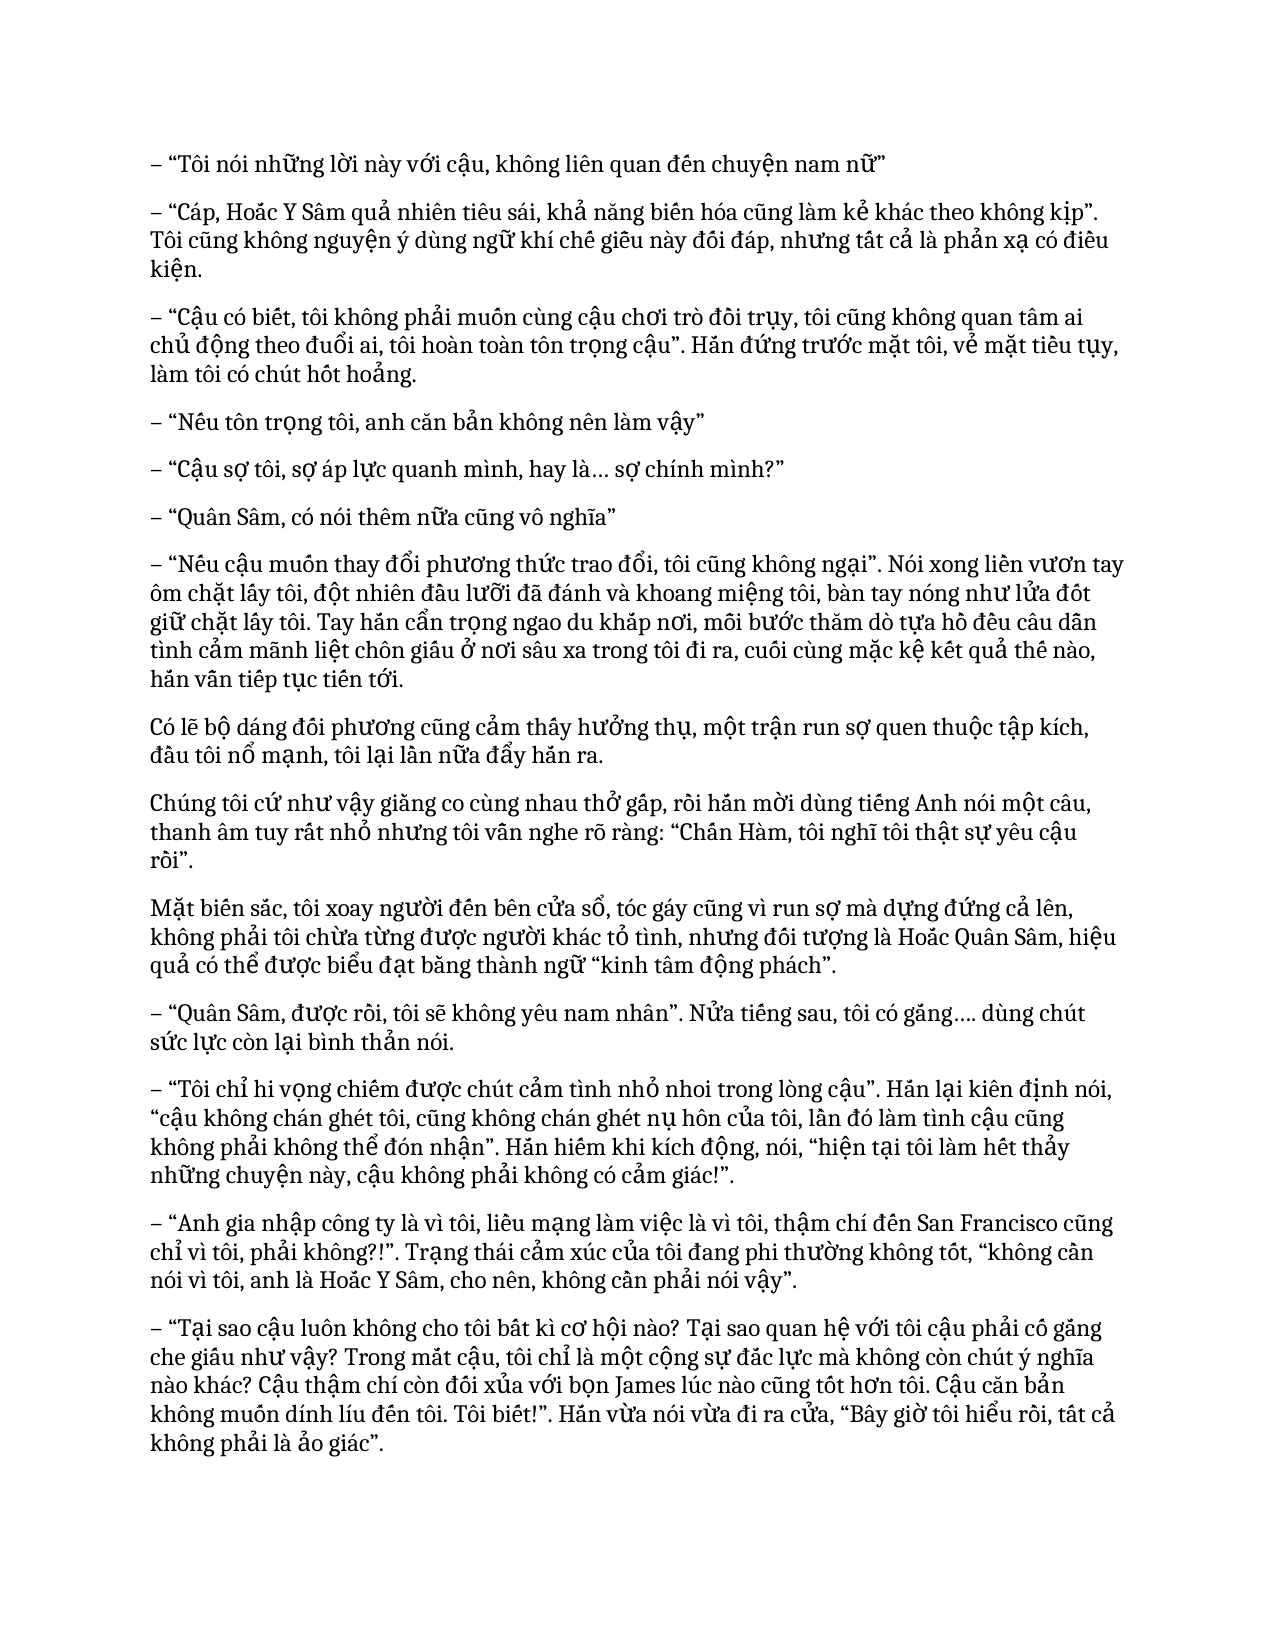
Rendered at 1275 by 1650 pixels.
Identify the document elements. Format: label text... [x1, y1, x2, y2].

text – “Cậu có biết, tôi không phải muốn cùng cậu chơi trò đồi trụy, tôi cũng không quan tâm ai chủ động theo đuổi ai, tôi hoàn toàn tôn trọng cậu”. Hắn đứng trước mặt tôi, vẻ mặt tiều tụy, làm tôi có chút hốt hoảng. [150, 302, 1125, 389]
text – “Quân Sâm, có nói thêm nữa cũng vô nghĩa” [150, 502, 1125, 531]
text – “Nếu cậu muốn thay đổi phương thức trao đổi, tôi cũng không ngại”. Nói xong liền vươn tay ôm chặt lấy tôi, đột nhiên đầu lưỡi đã đánh và khoang miệng tôi, bàn tay nóng như lửa đốt giữ chặt lấy tôi. Tay hắn cẩn trọng ngao du khắp nơi, mỗi bước thăm dò tựa hồ đều câu dẫn tình cảm mãnh liệt chôn giấu ở nơi sâu xa trong tôi đi ra, cuối cùng mặc kệ kết quả thế nào, hắn vẫn tiếp tục tiến tới. [150, 550, 1125, 694]
text Có lẽ bộ dáng đối phương cũng cảm thấy hưởng thụ, một trận run sợ quen thuộc tập kích, đầu tôi nổ mạnh, tôi lại lần nữa đẩy hắn ra. [150, 712, 1125, 770]
text – “Anh gia nhập công ty là vì tôi, liều mạng làm việc là vì tôi, thậm chí đến San Francisco cũng chỉ vì tôi, phải không?!”. Trạng thái cảm xúc của tôi đang phi thường không tốt, “không cần nói vì tôi, anh là Hoắc Y Sâm, cho nên, không cần phải nói vậy”. [150, 1209, 1125, 1295]
text – “Cậu sợ tôi, sợ áp lực quanh mình, hay là… sợ chính mình?” [150, 455, 1125, 484]
text – “Quân Sâm, được rồi, tôi sẽ không yêu nam nhân”. Nửa tiếng sau, tôi có gắng…. dùng chút sức lực còn lại bình thản nói. [150, 999, 1125, 1056]
text – “Tại sao cậu luôn không cho tôi bất kì cơ hội nào? Tại sao quan hệ với tôi cậu phải cố gắng che giấu như vậy? Trong mắt cậu, tôi chỉ là một cộng sự đắc lực mà không còn chút ý nghĩa nào khác? Cậu thậm chí còn đối xủa với bọn James lúc nào cũng tốt hơn tôi. Cậu căn bản không muốn dính líu đến tôi. Tôi biết!”. Hắn vừa nói vừa đi ra cửa, “Bây giờ tôi hiểu rồi, tất cả không phải là ảo giác”. [150, 1314, 1125, 1457]
text – “Nếu tôn trọng tôi, anh căn bản không nên làm vậy” [150, 407, 1125, 436]
text – “Cáp, Hoắc Y Sâm quả nhiên tiêu sái, khả năng biến hóa cũng làm kẻ khác theo không kịp”. Tôi cũng không nguyện ý dùng ngữ khí chế giễu này đối đáp, nhưng tất cả là phản xạ có điều kiện. [150, 197, 1125, 284]
text Mặt biến sắc, tôi xoay người đến bên cửa sổ, tóc gáy cũng vì run sợ mà dựng đứng cả lên, không phải tôi chừa từng được người khác tỏ tình, nhưng đối tượng là Hoắc Quân Sâm, hiệu quả có thể được biểu đạt bằng thành ngữ “kinh tâm động phách”. [150, 894, 1125, 980]
text – “Tôi nói những lời này với cậu, không liên quan đến chuyện nam nữ” [150, 150, 1125, 179]
text – “Tôi chỉ hi vọng chiếm được chút cảm tình nhỏ nhoi trong lòng cậu”. Hắn lại kiên định nói, “cậu không chán ghét tôi, cũng không chán ghét nụ hôn của tôi, lần đó làm tình cậu cũng không phải không thể đón nhận”. Hắn hiếm khi kích động, nói, “hiện tại tôi làm hết thảy những chuyện này, cậu không phải không có cảm giác!”. [150, 1075, 1125, 1190]
text Chúng tôi cứ như vậy giằng co cùng nhau thở gấp, rồi hắn mời dùng tiếng Anh nói một câu, thanh âm tuy rất nhỏ nhưng tôi vẫn nghe rõ ràng: “Chấn Hàm, tôi nghĩ tôi thật sự yêu cậu rồi”. [150, 789, 1125, 875]
